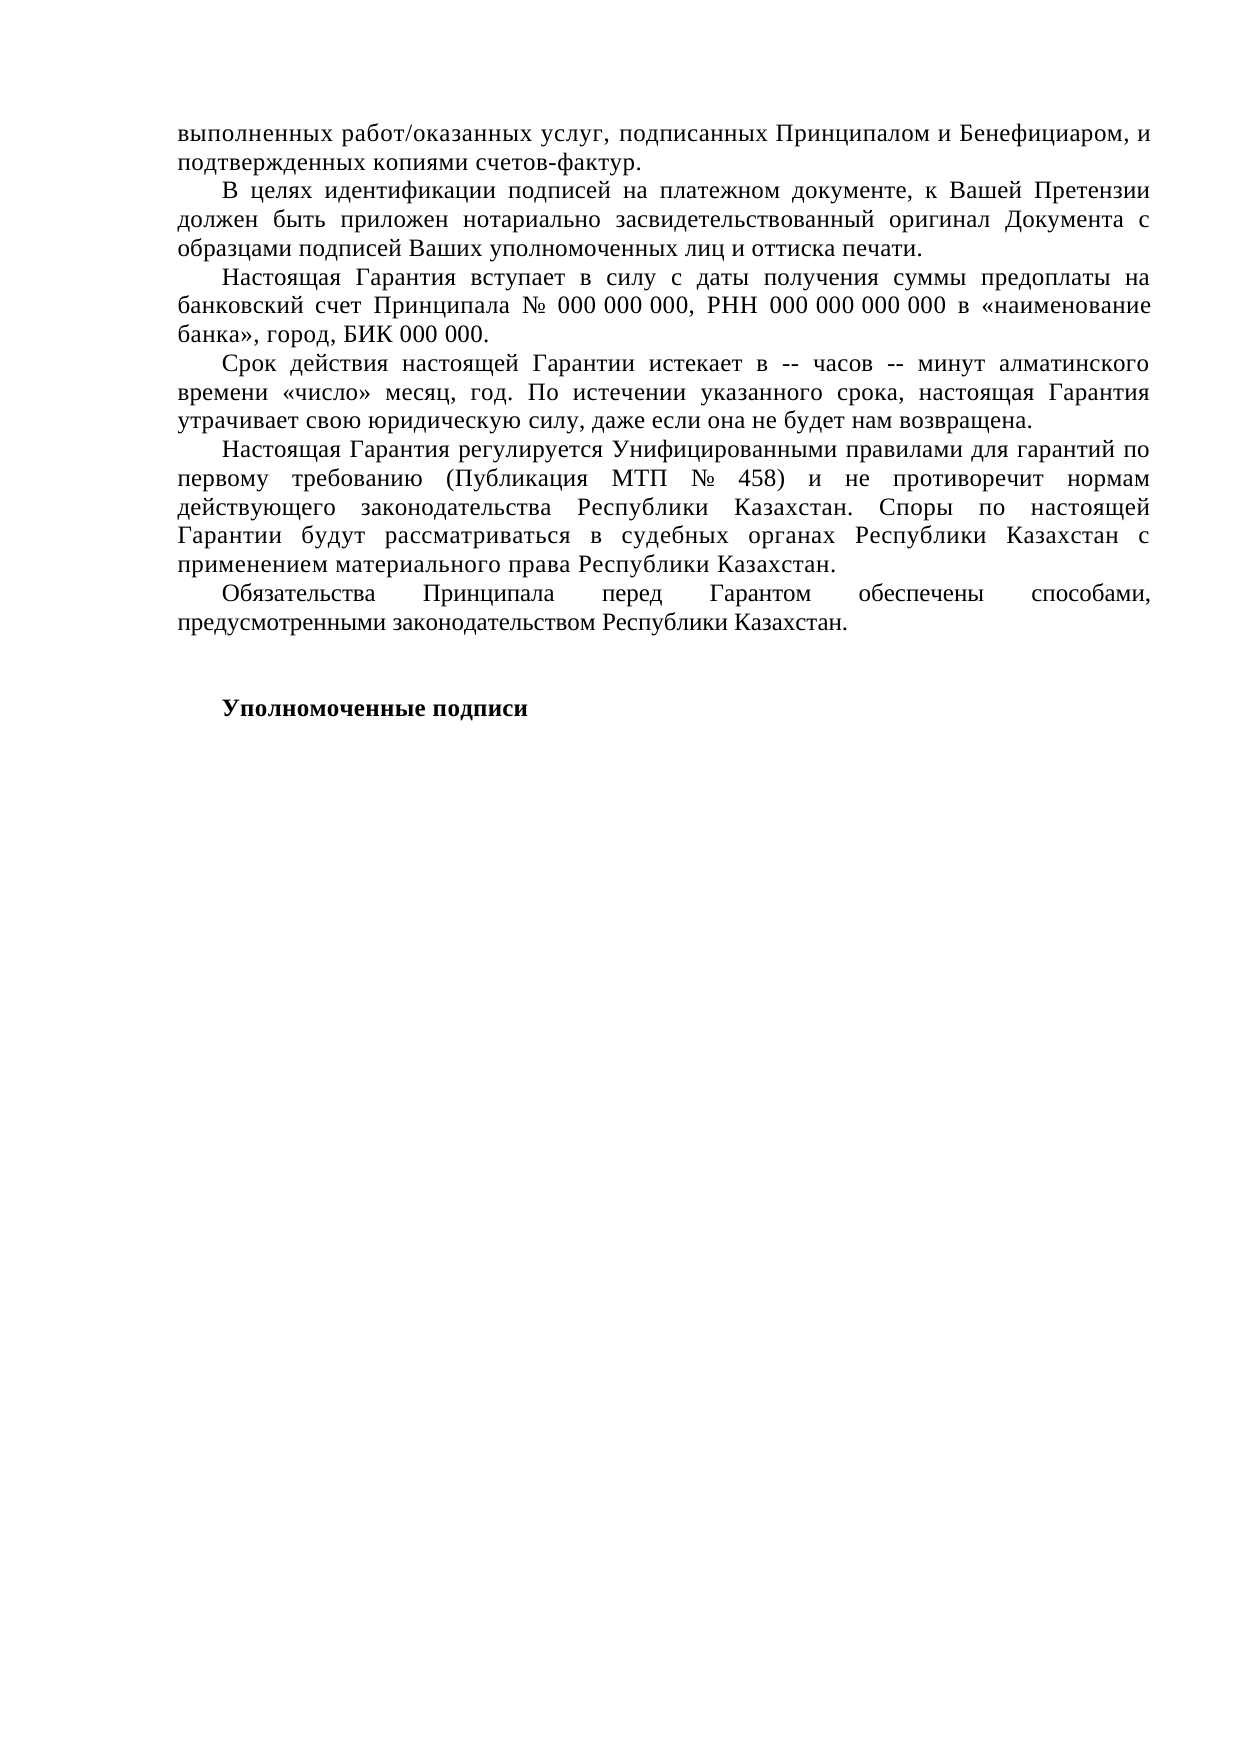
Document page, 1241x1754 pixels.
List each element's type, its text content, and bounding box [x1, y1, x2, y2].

text Срок действия настоящей Гарантии истекает в -- часов -- минут алматинского времени «число» месяц, год. По истечении указанного срока, настоящая Гарантия утрачивает свою юридическую силу, даже если она не будет нам возвращена. [177, 348, 1151, 434]
text Обязательства Принципала перед Гарантом обеспечены способами, предусмотренными законодательством Республики Казахстан. [177, 578, 1152, 636]
text Уполномоченные подписи [177, 693, 1152, 722]
text Настоящая Гарантия регулируется Унифицированными правилами для гарантий по первому требованию (Публикация МТП № 458) и не противоречит нормам действующего законодательства Республики Казахстан. Споры по настоящей Гарантии будут рассматриваться в судебных органах Республики Казахстан с применением материального права Республики Казахстан. [177, 434, 1151, 578]
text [177, 118, 1152, 176]
text В целях идентификации подписей на платежном документе, к Вашей Претензии должен быть приложен нотариально засвидетельствованный оригинал Документа с образцами подписей Ваших уполномоченных лиц и оттиска печати. [177, 176, 1152, 262]
text Настоящая Гарантия вступает в силу с даты получения суммы предоплаты на банковский счет Принципала № 000 000 000, РНН 000 000 000 000 в «наименование банка», город, БИК 000 000. [177, 262, 1152, 348]
